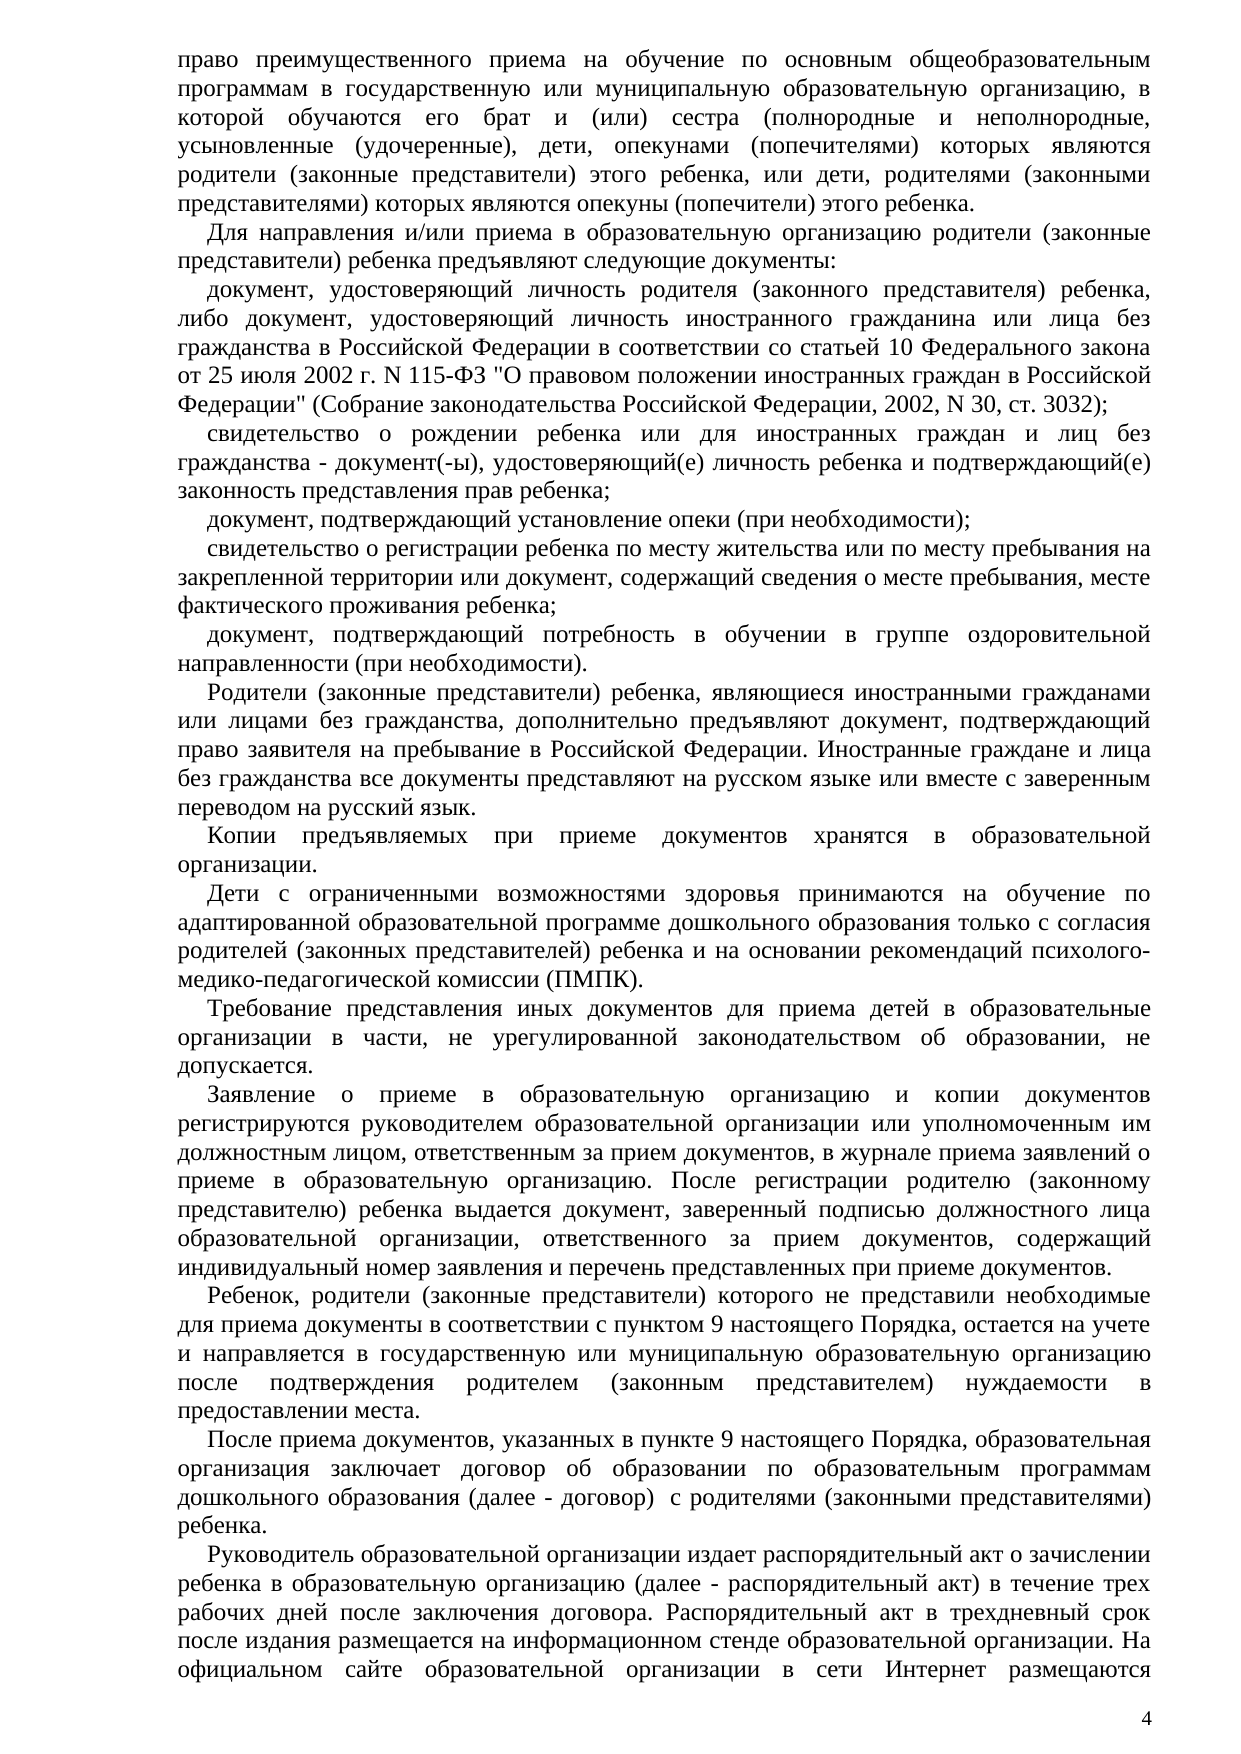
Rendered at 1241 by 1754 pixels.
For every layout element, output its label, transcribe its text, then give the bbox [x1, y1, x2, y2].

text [177, 1539, 1152, 1683]
text Родители (законные представители) ребенка, являющиеся иностранными гражданами или лицами без гражданства, дополнительно предъявляют документ, подтверждающий право заявителя на пребывание в Российской Федерации. Иностранные граждане и лица без гражданства все документы представляют на русском языке или вместе с заверенным переводом на русский язык. [177, 677, 1152, 821]
text Заявление о приеме в образовательную организацию и копии документов регистрируются руководителем образовательной организации или уполномоченным им должностным лицом, ответственным за прием документов, в журнале приема заявлений о приеме в образовательную организацию. После регистрации родителю (законному представителю) ребенка выдается документ, заверенный подписью должностного лица образовательной организации, ответственного за прием документов, содержащий индивидуальный номер заявления и перечень представленных при приеме документов. [177, 1079, 1152, 1281]
text документ, удостоверяющий личность родителя (законного представителя) ребенка, либо документ, удостоверяющий личность иностранного гражданина или лица без гражданства в Российской Федерации в соответствии со статьей 10 Федерального закона от 25 июля 2002 г. N 115-ФЗ "О правовом положении иностранных граждан в Российской Федерации" (Собрание законодательства Российской Федерации, 2002, N 30, ст. 3032); [177, 274, 1152, 418]
text документ, подтверждающий установление опеки (при необходимости); [177, 504, 1152, 533]
text После приема документов, указанных в пункте 9 настоящего Порядка, образовательная организация заключает договор об образовании по образовательным программам дошкольного образования (далее - договор) с родителями (законными представителями) ребенка. [177, 1424, 1152, 1539]
text Ребенок, родители (законные представители) которого не представили необходимые для приема документы в соответствии с пунктом 9 настоящего Порядка, остается на учете и направляется в государственную или муниципальную образовательную организацию после подтверждения родителем (законным представителем) нуждаемости в предоставлении места. [177, 1281, 1152, 1424]
text свидетельство о рождении ребенка или для иностранных граждан и лиц без гражданства - документ(-ы), удостоверяющий(е) личность ребенка и подтверждающий(е) законность представления прав ребенка; [177, 418, 1152, 504]
text Дети с ограниченными возможностями здоровья принимаются на обучение по адаптированной образовательной программе дошкольного образования только с согласия родителей (законных представителей) ребенка и на основании рекомендаций психолого-медико-педагогической комиссии (ПМПК). [177, 878, 1152, 993]
text Для направления и/или приема в образовательную организацию родители (законные представители) ребенка предъявляют следующие документы: [177, 217, 1152, 274]
text Копии предъявляемых при приеме документов хранятся в образовательной организации. [177, 821, 1152, 878]
text Требование представления иных документов для приема детей в образовательные организации в части, не урегулированной законодательством об образовании, не допускается. [177, 993, 1152, 1079]
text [177, 44, 1152, 217]
text свидетельство о регистрации ребенка по месту жительства или по месту пребывания на закрепленной территории или документ, содержащий сведения о месте пребывания, месте фактического проживания ребенка; [177, 533, 1152, 619]
text документ, подтверждающий потребность в обучении в группе оздоровительной направленности (при необходимости). [177, 619, 1152, 677]
